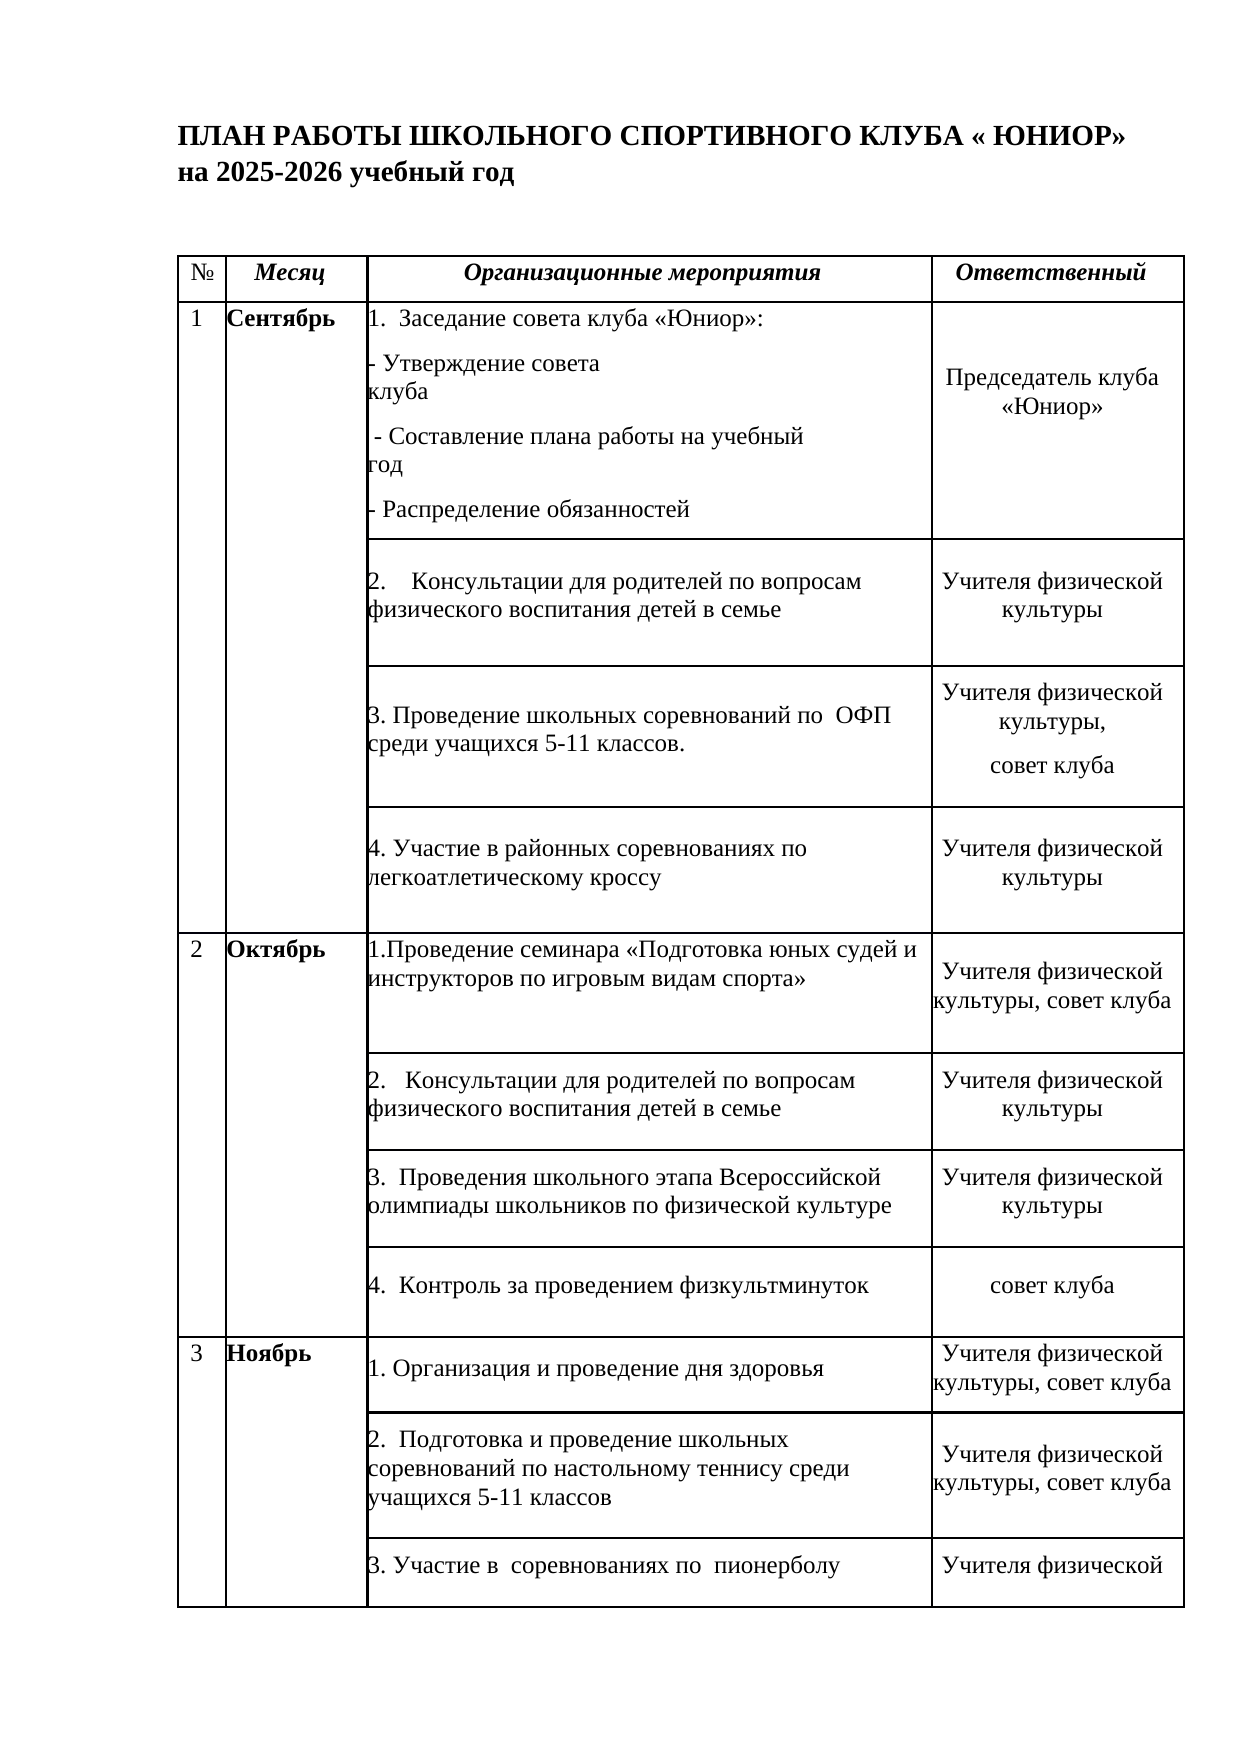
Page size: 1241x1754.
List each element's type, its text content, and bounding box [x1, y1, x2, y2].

table_cell Учителя физической культуры [933, 1054, 1183, 1149]
table_header № [179, 257, 225, 301]
table_cell 4. Контроль за проведением физкультминуток [369, 1248, 931, 1336]
table_cell 4. Участие в районных соревнованиях по легкоатлетическому кроссу [369, 808, 931, 932]
table_cell Ноябрь [227, 1338, 366, 1606]
table_cell Учителя физической культуры, совет клуба [933, 667, 1183, 806]
table_cell Учителя физической культуры [933, 1151, 1183, 1246]
table_cell 2 [179, 934, 225, 1336]
table_cell 3. Проведения школьного этапа Всероссийской олимпиады школьников по физической культуре [369, 1151, 931, 1246]
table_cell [933, 1539, 1183, 1606]
table_header Месяц [227, 257, 366, 301]
table_cell Учителя физической культуры, совет клуба [933, 934, 1183, 1052]
table_cell совет клуба [933, 1248, 1183, 1336]
table_cell 3. Проведение школьных соревнований по ОФП среди учащихся 5-11 классов. [369, 667, 931, 806]
text ПЛАН РАБОТЫ ШКОЛЬНОГО СПОРТИВНОГО КЛУБА « ЮНИОР» на 2025-2026 учебный год [177, 118, 1152, 188]
table_cell 1. Заседание совета клуба «Юниор»: - Утверждение совета клуба - Составление плана работы на учебный год - Распределение обязанностей [369, 303, 931, 538]
table_cell Учителя физической культуры [933, 540, 1183, 664]
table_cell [933, 1414, 1183, 1537]
table_cell 2. Подготовка и проведение школьных соревнований по настольному теннису среди учащихся 5-11 классов [369, 1414, 931, 1537]
table_cell Учителя физической культуры, совет клуба [933, 1338, 1183, 1411]
table_cell 2. Консультации для родителей по вопросам физического воспитания детей в семье [369, 1054, 931, 1149]
table_cell 1. Организация и проведение дня здоровья [369, 1338, 931, 1411]
table_cell Учителя физической культуры [933, 808, 1183, 932]
table_cell Сентябрь [227, 303, 366, 932]
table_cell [369, 1539, 931, 1606]
table_header Ответственный [933, 257, 1183, 301]
table_cell 3 [179, 1338, 225, 1606]
table_cell Октябрь [227, 934, 366, 1336]
table_cell 2. Консультации для родителей по вопросам физического воспитания детей в семье [369, 540, 931, 664]
table_cell 1 [179, 303, 225, 932]
table_cell Председатель клуба «Юниор» [933, 303, 1183, 538]
table_cell 1.Проведение семинара «Подготовка юных судей и инструкторов по игровым видам спорта» [369, 934, 931, 1052]
table_header Организационные мероприятия [369, 257, 931, 301]
